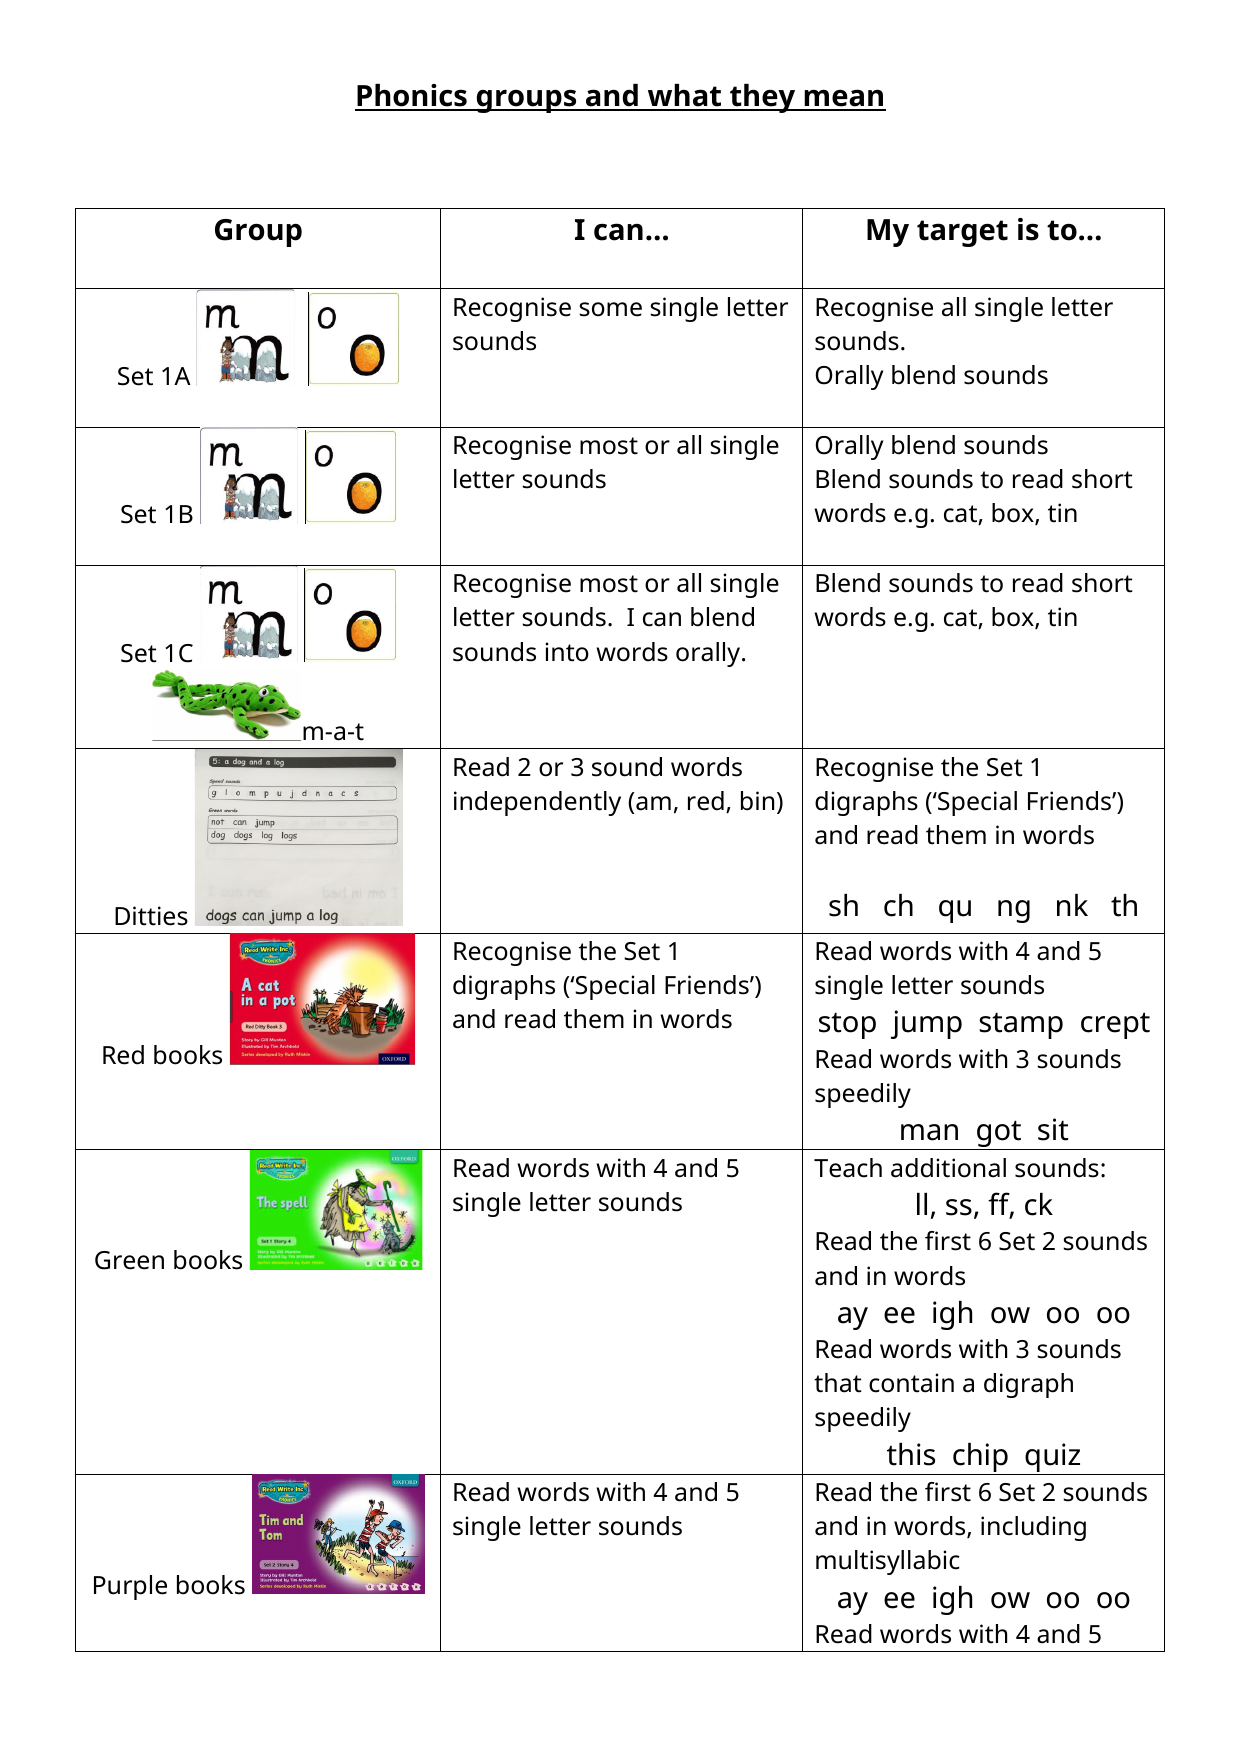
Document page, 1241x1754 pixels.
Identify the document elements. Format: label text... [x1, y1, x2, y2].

table_cell Recognise the Set 1 digraphs (‘Special Friends’) and read them in words [441, 934, 802, 1149]
picture [249, 1150, 423, 1270]
picture [200, 566, 298, 662]
table_cell Teach additional sounds: ll, ss, ff, ck Read the first 6 Set 2 sounds and in words ay ee igh ow oo oo Read words with 3 sounds that contain a digraph speedily this chip quiz [803, 1150, 1164, 1474]
table_cell Green books [76, 1150, 440, 1474]
picture [200, 427, 298, 524]
table_cell Set 1B [76, 428, 440, 565]
picture [252, 1474, 425, 1594]
table_cell Recognise all single letter sounds. Orally blend sounds [803, 289, 1164, 427]
table_cell Read 2 or 3 sound words independently (am, red, bin) [441, 749, 802, 933]
text Phonics groups and what they mean [75, 75, 1165, 115]
table_cell Red books [76, 934, 440, 1149]
table_cell Recognise most or all single letter sounds [441, 428, 802, 565]
table_cell Recognise the Set 1 digraphs (‘Special Friends’) and read them in words sh ch qu ng nk th [803, 749, 1164, 933]
picture [196, 289, 295, 386]
picture [304, 430, 397, 524]
table_header My target is to… [803, 209, 1164, 288]
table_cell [803, 1475, 1164, 1651]
picture [194, 749, 403, 926]
picture [229, 933, 416, 1065]
table_cell Recognise some single letter sounds [441, 289, 802, 427]
table_cell Read words with 4 and 5 single letter sounds stop jump stamp crept Read words with 3 sounds speedily man got sit [803, 934, 1164, 1149]
table_cell Blend sounds to read short words e.g. cat, box, tin [803, 566, 1164, 748]
picture [152, 669, 302, 741]
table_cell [441, 1475, 802, 1651]
table_cell Set 1C m-a-t [76, 566, 440, 748]
table_cell Read words with 4 and 5 single letter sounds [441, 1150, 802, 1474]
table_cell Purple books [76, 1475, 440, 1651]
table_header Group [76, 209, 440, 288]
picture [307, 292, 400, 386]
table_cell Ditties [76, 749, 440, 933]
table_header I can… [441, 209, 802, 288]
table_cell Recognise most or all single letter sounds. I can blend sounds into words orally. [441, 566, 802, 748]
table_cell Set 1A [76, 289, 440, 427]
table_cell Orally blend sounds Blend sounds to read short words e.g. cat, box, tin [803, 428, 1164, 565]
picture [303, 568, 397, 662]
